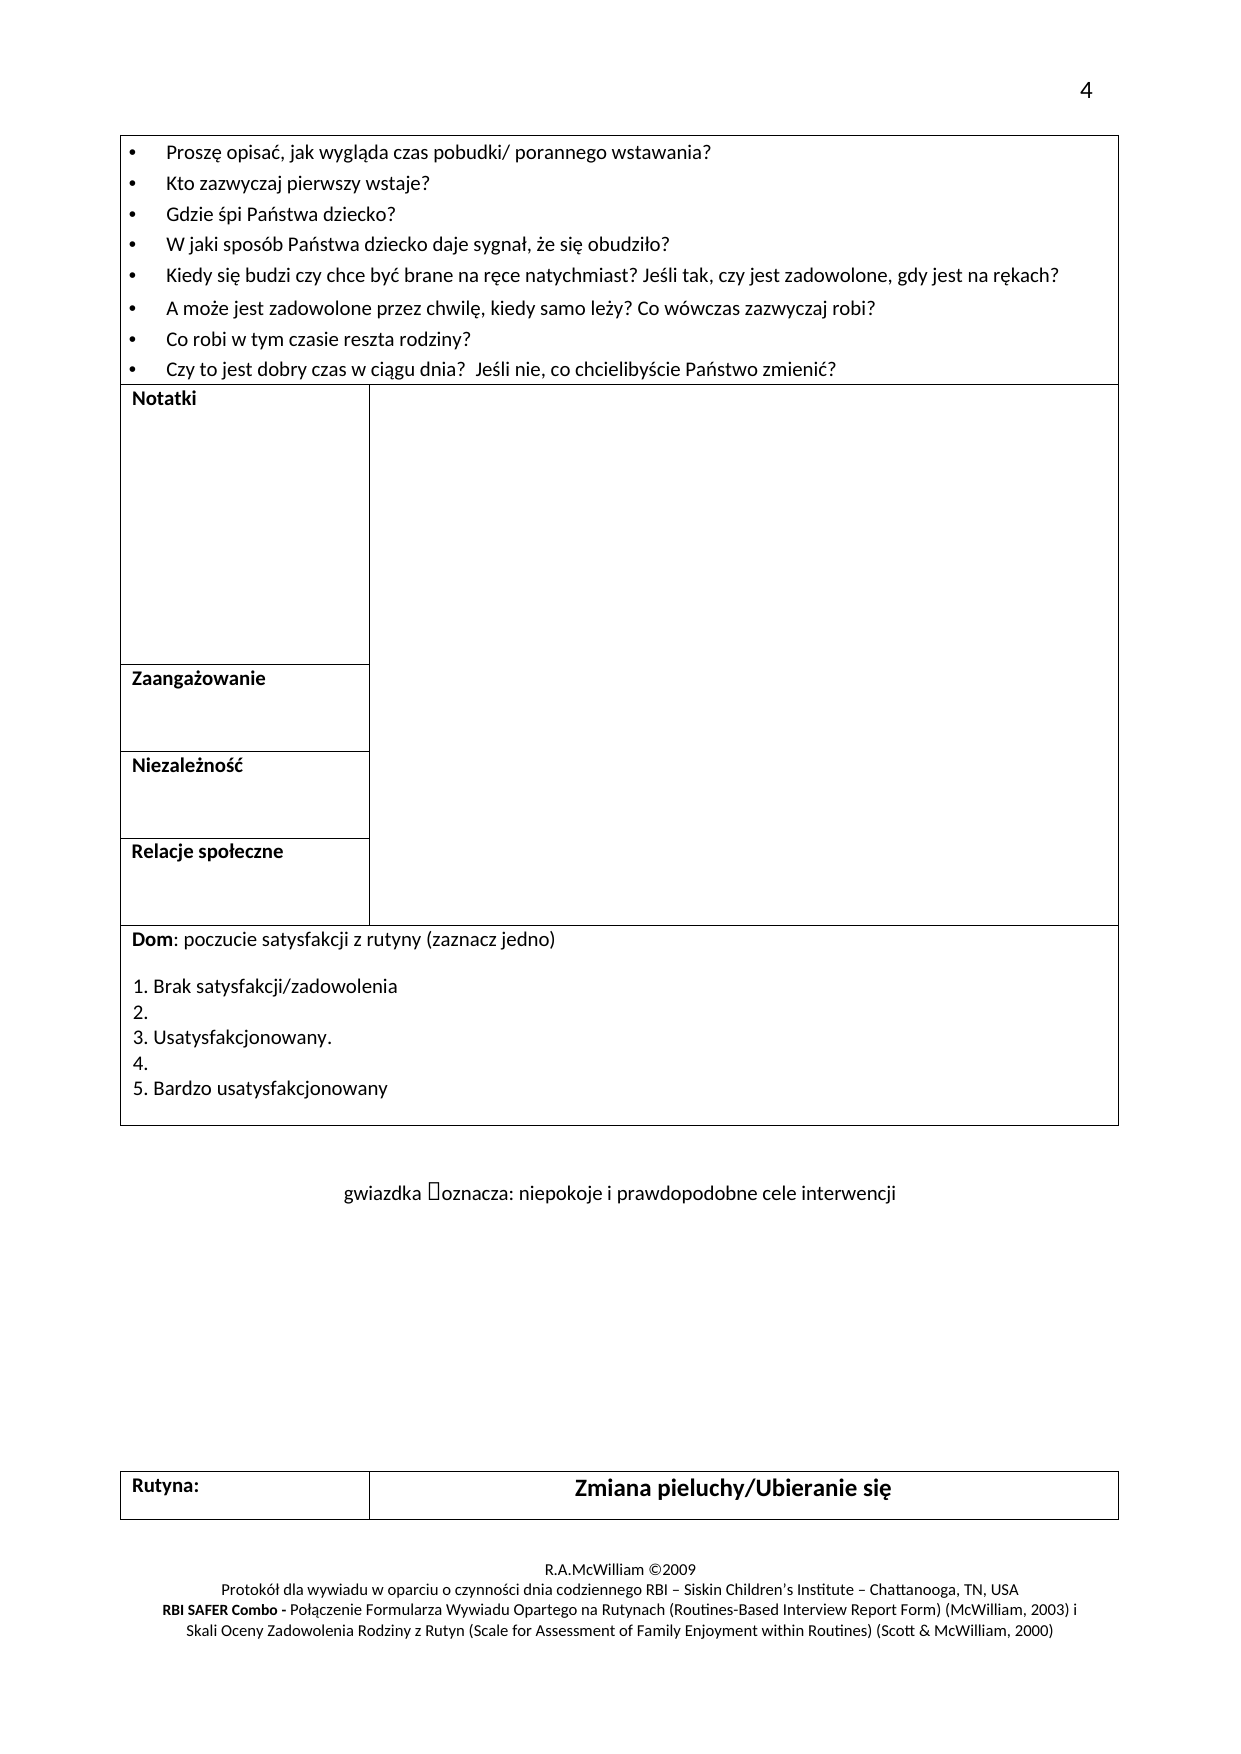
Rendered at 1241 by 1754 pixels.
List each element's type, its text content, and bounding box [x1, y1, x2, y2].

table_cell [370, 385, 1118, 925]
table_cell Niezależność [121, 752, 369, 838]
table_cell Zaangażowanie [121, 665, 369, 751]
table_cell Notatki [121, 385, 369, 664]
text gwiazdka oznacza: niepokoje i prawdopodobne cele interwencji [148, 1174, 1093, 1208]
table_cell Proszę opisać, jak wygląda czas pobudki/ porannego wstawania? Kto zazwyczaj pierwszy wstaje? Gdzie śpi Państwa dziecko? W jaki sposób Państwa dziecko daje sygnał, że się obudziło? Kiedy się budzi czy chce być brane na ręce natychmiast? Jeśli tak, czy jest zadowolone, gdy jest na rękach? A może jest zadowolone przez chwilę, kiedy samo leży? Co wówczas zazwyczaj robi? Co robi w tym czasie reszta rodziny? Czy to jest dobry czas w ciągu dnia? Jeśli nie, co chcielibyście Państwo zmienić? [121, 136, 1118, 384]
table_cell Dom: poczucie satysfakcji z rutyny (zaznacz jedno) 1. Brak satysfakcji/zadowolenia 2. 3. Usatysfakcjonowany. 4. 5. Bardzo usatysfakcjonowany [121, 926, 1118, 1125]
table_header Zmiana pieluchy/Ubieranie się [370, 1472, 1118, 1518]
table_header Rutyna: [121, 1472, 369, 1518]
table_cell Relacje społeczne [121, 839, 369, 925]
